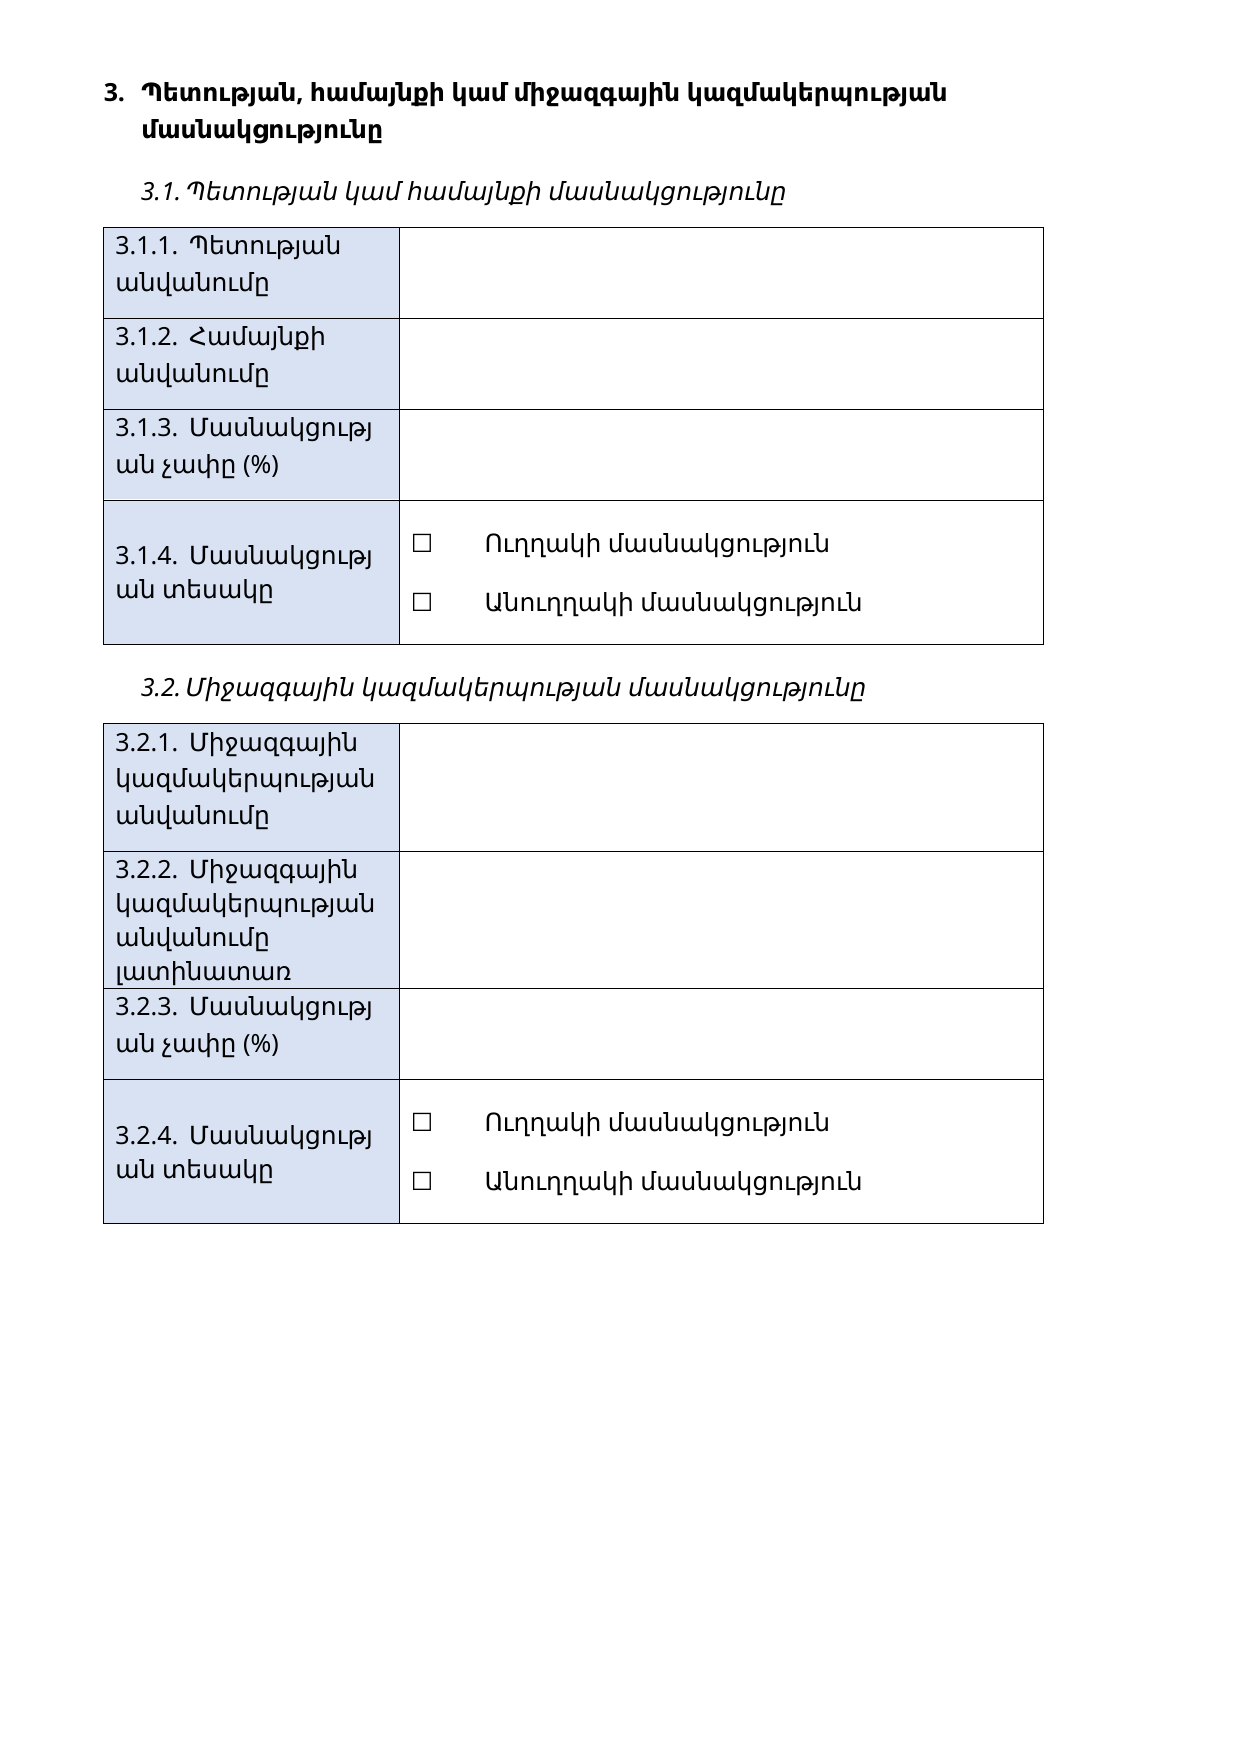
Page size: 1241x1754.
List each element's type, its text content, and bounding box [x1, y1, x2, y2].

table_cell [400, 852, 1043, 988]
table_cell Մասնակցության չափը (%) [104, 410, 399, 499]
list Միջազգային կազմակերպության մասնակցությունը [141, 670, 1171, 704]
table_cell [400, 319, 1043, 409]
table_header [400, 724, 1043, 851]
table_header [400, 228, 1043, 318]
list Պետության, համայնքի կամ միջազգային կազմակերպության մասնակցությունը [103, 75, 1171, 146]
table_header Միջազգային կազմակերպության անվանումը [104, 724, 399, 851]
table_cell Ուղղակի մասնակցություն Անուղղակի մասնակցություն [400, 501, 1043, 644]
table_cell Ուղղակի մասնակցություն Անուղղակի մասնակցություն [400, 1080, 1043, 1223]
table_cell Միջազգային կազմակերպության անվանումը լատինատառ [104, 852, 399, 988]
table_cell Համայնքի անվանումը [104, 319, 399, 409]
table_cell Մասնակցության տեսակը [104, 1080, 399, 1223]
table_cell Մասնակցության չափը (%) [104, 989, 399, 1079]
list Պետության կամ համայնքի մասնակցությունը [141, 173, 1171, 208]
table_cell [400, 410, 1043, 499]
table_cell [400, 989, 1043, 1079]
table_header Պետության անվանումը [104, 228, 399, 318]
table_cell Մասնակցության տեսակը [104, 501, 399, 644]
